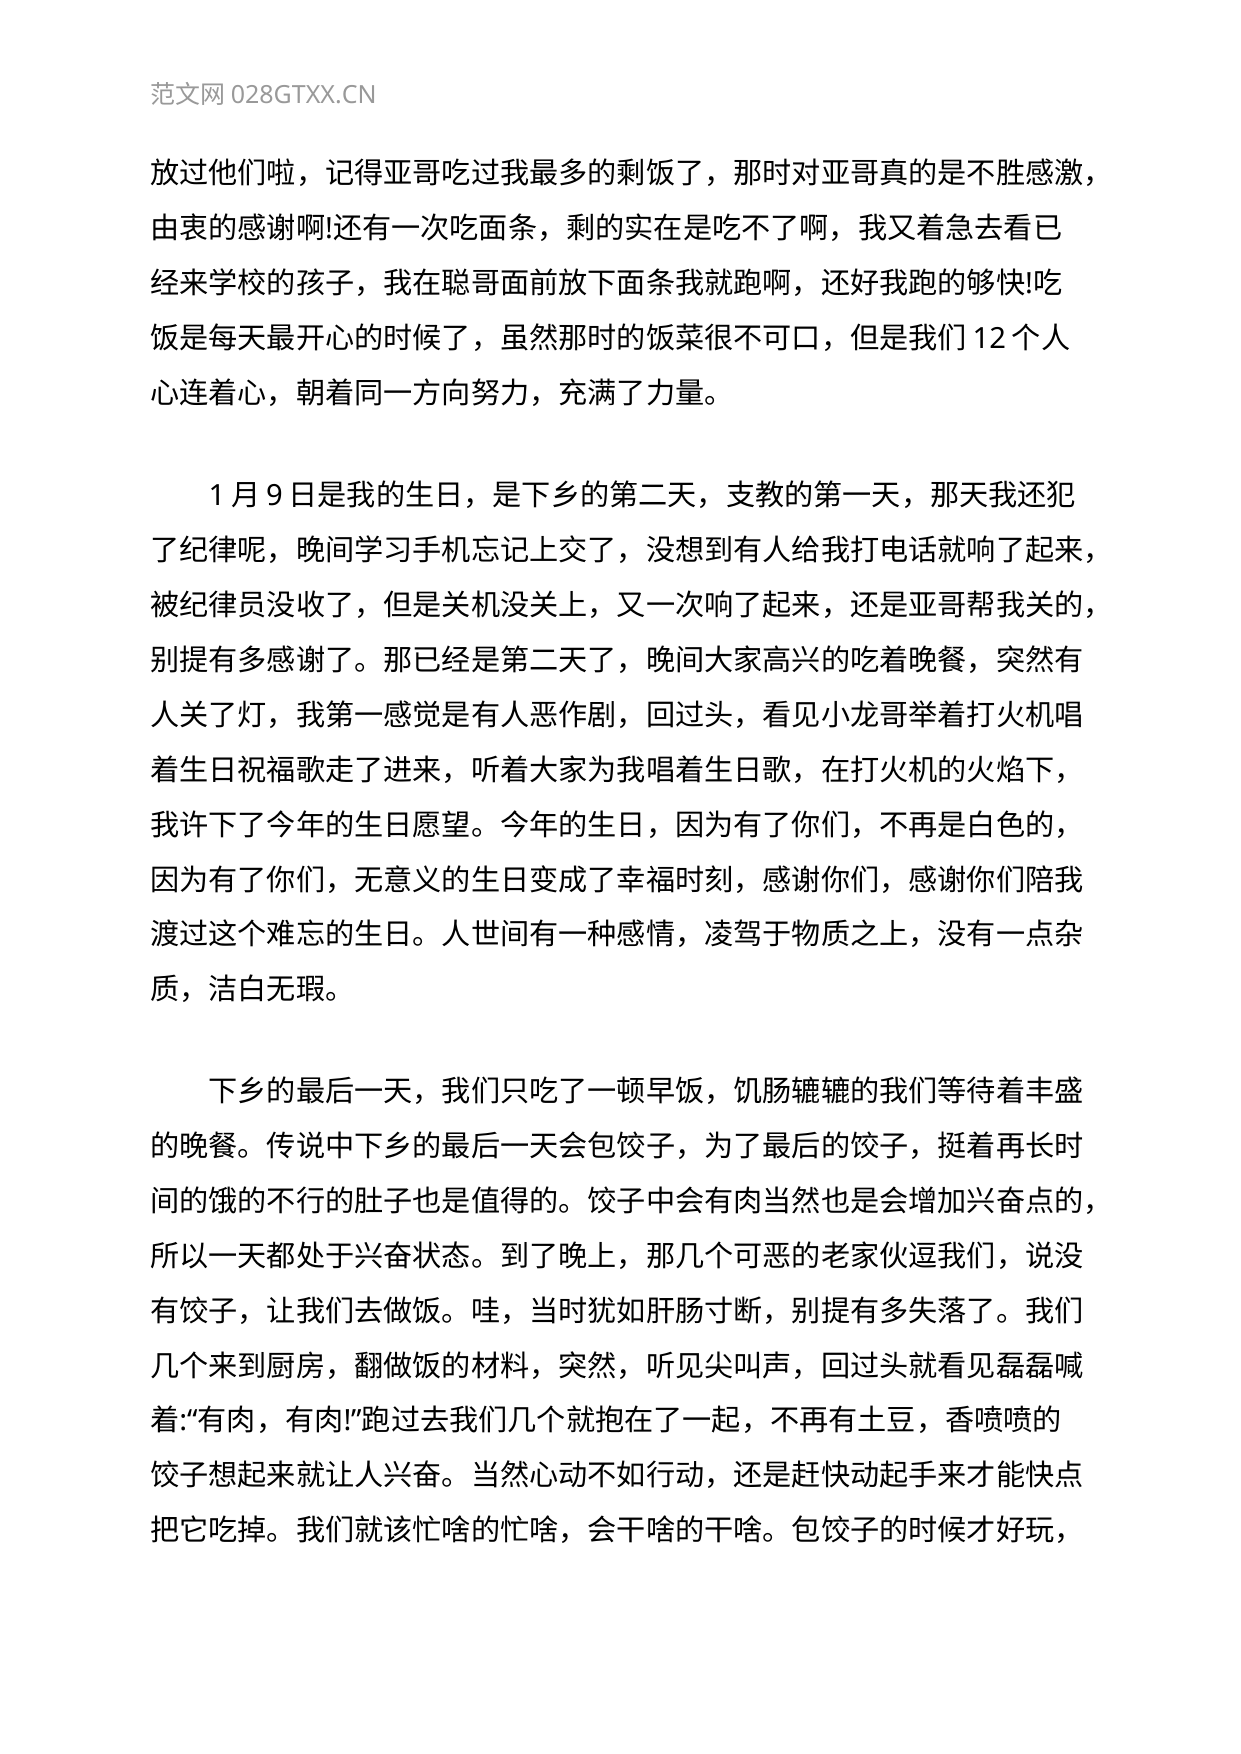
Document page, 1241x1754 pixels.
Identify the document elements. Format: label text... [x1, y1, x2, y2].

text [150, 1068, 1090, 1549]
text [150, 150, 1090, 412]
text 1月9日是我的生日，是下乡的第二天，支教的第一天，那天我还犯了纪律呢，晚间学习手机忘记上交了，没想到有人给我打电话就响了起来，被纪律员没收了，但是关机没关上，又一次响了起来，还是亚哥帮我关的，别提有多感谢了。那已经是第二天了，晚间大家高兴的吃着晚餐，突然有人关了灯，我第一感觉是有人恶作剧，回过头，看见小龙哥举着打火机唱着生日祝福歌走了进来，听着大家为我唱着生日歌，在打火机的火焰下，我许下了今年的生日愿望。今年的生日，因为有了你们，不再是白色的，因为有了你们，无意义的生日变成了幸福时刻，感谢你们，感谢你们陪我渡过这个难忘的生日。人世间有一种感情，凌驾于物质之上，没有一点杂质，洁白无瑕。 [150, 472, 1090, 1008]
